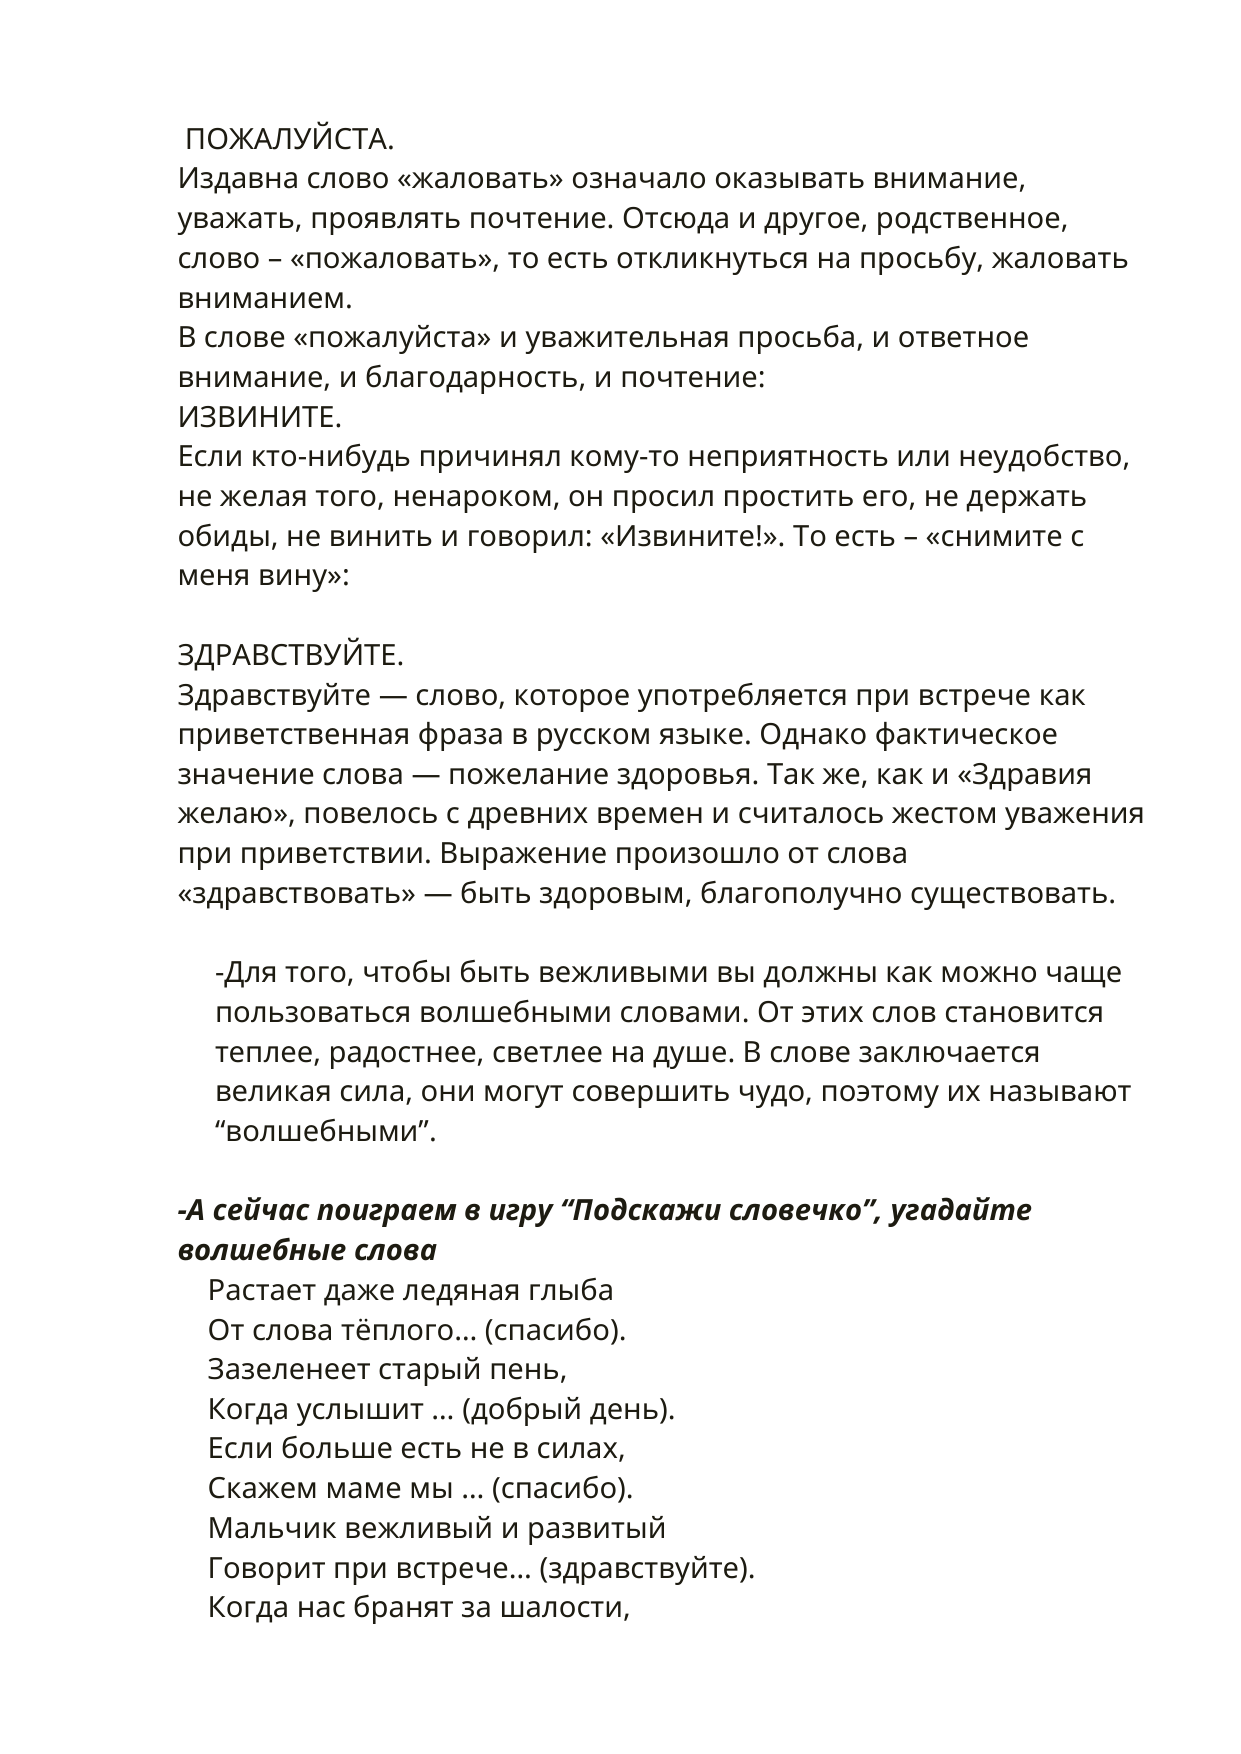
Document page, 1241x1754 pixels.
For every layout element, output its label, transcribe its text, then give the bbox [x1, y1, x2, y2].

text Когда услышит … (добрый день). [177, 1388, 1152, 1428]
text Если больше есть не в силах, [177, 1428, 1152, 1467]
text Зазеленеет старый пень, [177, 1348, 1152, 1388]
text Когда нас бранят за шалости, [177, 1587, 1152, 1626]
text Скажем маме мы … (спасибо). [177, 1467, 1152, 1507]
text Растает даже ледяная глыба [177, 1269, 1152, 1309]
text -А сейчас поиграем в игру “Подскажи словечко”, угадайте волшебные слова [177, 1190, 1152, 1269]
text ПОЖАЛУЙСТА. Издавна слово «жаловать» означало оказывать внимание, уважать, проявлять почтение. Отсюда и другое, родственное, слово – «пожаловать», то есть откликнуться на просьбу, жаловать вниманием. В слове «пожалуйста» и уважительная просьба, и ответное внимание, и благодарность, и почтение: ИЗВИНИТЕ. Если кто-нибудь причинял кому-то неприятность или неудобство, не желая того, ненароком, он просил простить его, не держать обиды, не винить и говорил: «Извините!». То есть – «снимите с меня вину»: ЗДРАВСТВУЙТЕ. Здравствуйте — слово, которое употребляется при встрече как приветственная фраза в русском языке. Однако фактическое значение слова — пожелание здоровья. Так же, как и «Здравия желаю», повелось с древних времен и считалось жестом уважения при приветствии. Выражение произошло от слова «здравствовать» — быть здоровым, благополучно существовать. [177, 118, 1152, 912]
text Говорит при встрече… (здравствуйте). [177, 1547, 1152, 1587]
text От слова тёплого… (спасибо). [177, 1309, 1152, 1348]
text -Для того, чтобы быть вежливыми вы должны как можно чаще пользоваться волшебными словами. От этих слов становится теплее, радостнее, светлее на душе. В слове заключается великая сила, они могут совершить чудо, поэтому их называют “волшебными”. [215, 912, 1152, 1150]
text Мальчик вежливый и развитый [177, 1507, 1152, 1547]
